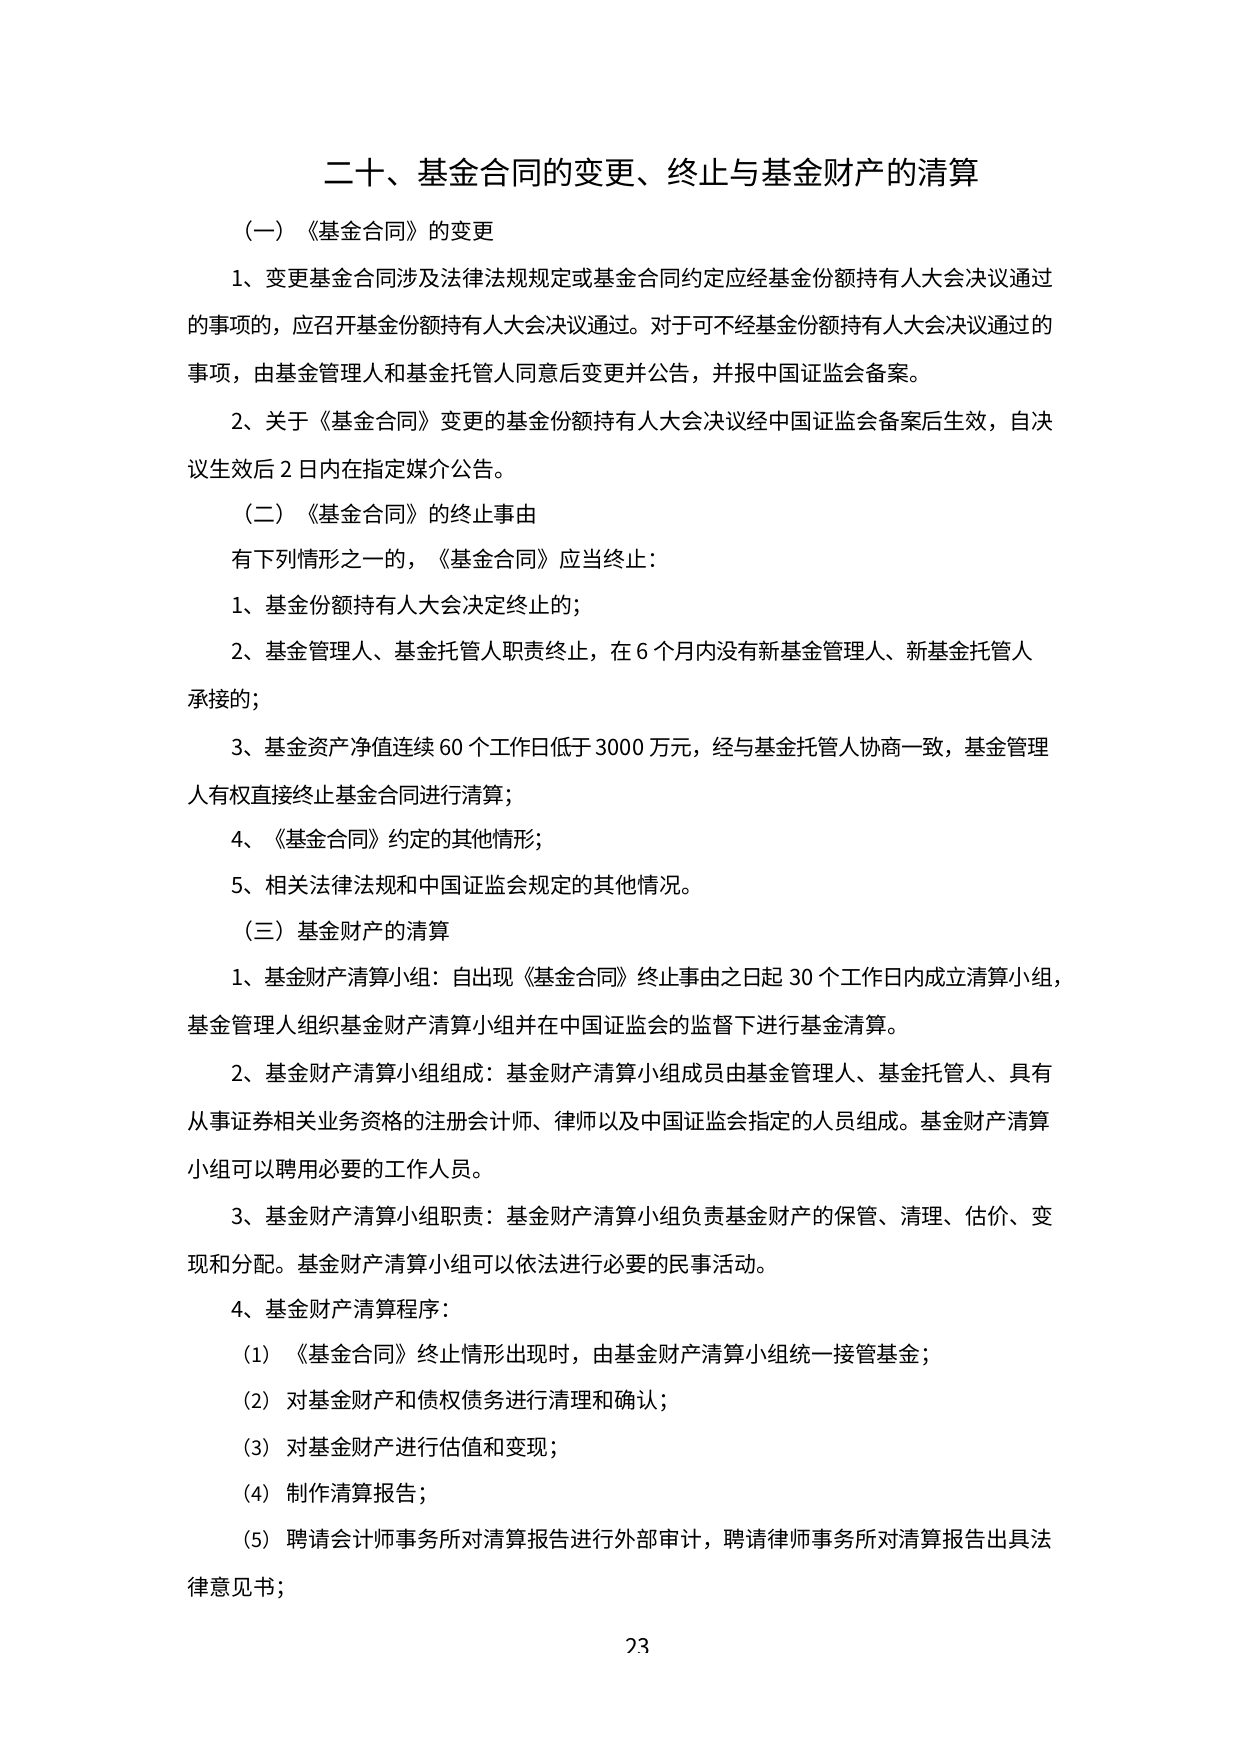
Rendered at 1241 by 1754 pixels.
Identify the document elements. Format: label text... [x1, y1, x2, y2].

text 4、《基金合同》约定的其他情形； [231, 826, 1096, 853]
text 3、基金财产清算小组职责：基金财产清算小组负责基金财产的保管、清理、估价、变现和分配。基金财产清算小组可以依法进行必要的民事活动。 [187, 1199, 1053, 1279]
text 1、基金份额持有人大会决定终止的； [231, 588, 1096, 620]
text （二）《基金合同》的终止事由 [231, 500, 1096, 528]
text 1、基金财产清算小组：自出现《基金合同》终止事由之日起 30 个工作日内成立清算小组，基金管理人组织基金财产清算小组并在中国证监会的监督下进行基金清算。 [187, 960, 1053, 1040]
text 1、变更基金合同涉及法律法规规定或基金合同约定应经基金份额持有人大会决议通过的事项的，应召开基金份额持有人大会决议通过。对于可不经基金份额持有人大会决议通过的事项，由基金管理人和基金托管人同意后变更并公告，并报中国证监会备案。 [187, 261, 1053, 388]
list 制作清算报告； [231, 1476, 1096, 1507]
list 对基金财产进行估值和变现； [231, 1429, 1096, 1461]
list 聘请会计师事务所对清算报告进行外部审计，聘请律师事务所对清算报告出具法律意见书； [187, 1522, 1053, 1601]
text 有下列情形之一的，《基金合同》应当终止： [231, 542, 1096, 574]
list 《基金合同》终止情形出现时，由基金财产清算小组统一接管基金； [231, 1337, 1096, 1369]
text （一）《基金合同》的变更 [231, 214, 1096, 246]
text 2、关于《基金合同》变更的基金份额持有人大会决议经中国证监会备案后生效，自决议生效后 2 日内在指定媒介公告。 [187, 404, 1053, 483]
list 对基金财产和债权债务进行清理和确认； [231, 1383, 1096, 1415]
text 4、基金财产清算程序： [231, 1295, 1096, 1323]
subtitle 二十、基金合同的变更、终止与基金财产的清算 [297, 148, 1005, 194]
text 2、基金管理人、基金托管人职责终止，在 6 个月内没有新基金管理人、新基金托管人承接的； [187, 634, 1053, 714]
text 5、相关法律法规和中国证监会规定的其他情况。 [231, 868, 1096, 899]
text （三）基金财产的清算 [231, 914, 1096, 946]
text 2、基金财产清算小组组成：基金财产清算小组成员由基金管理人、基金托管人、具有从事证券相关业务资格的注册会计师、律师以及中国证监会指定的人员组成。基金财产清算小组可以聘用必要的工作人员。 [187, 1056, 1053, 1183]
text 3、基金资产净值连续 60 个工作日低于 3000 万元，经与基金托管人协商一致，基金管理人有权直接终止基金合同进行清算； [187, 730, 1053, 809]
